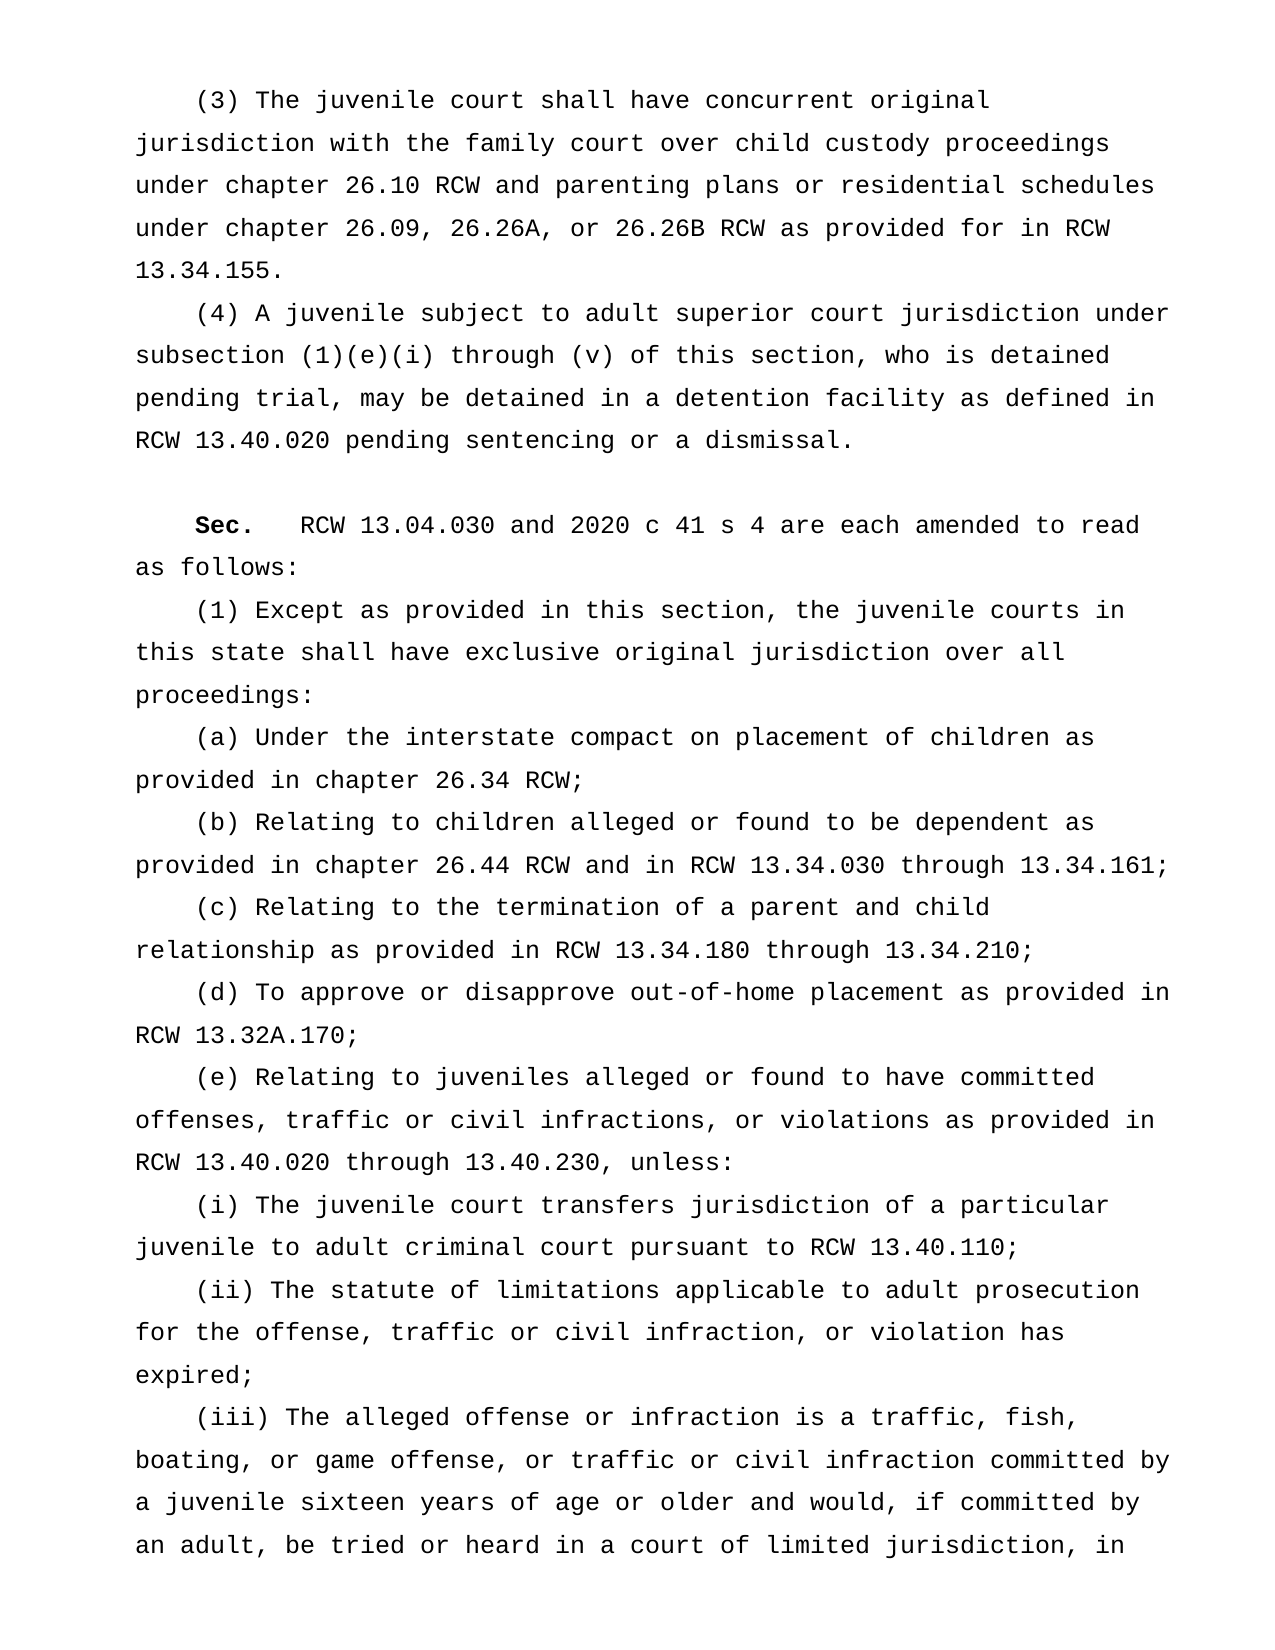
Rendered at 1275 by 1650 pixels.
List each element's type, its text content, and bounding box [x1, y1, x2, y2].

text (3) The juvenile court shall have concurrent original jurisdiction with the family court over child custody proceedings under chapter 26.10 RCW and parenting plans or residential schedules under chapter 26.09, 26.26A, or 26.26B RCW as provided for in RCW 13.34.155. [135, 75, 1170, 287]
text (a) Under the interstate compact on placement of children as provided in chapter 26.34 RCW; [135, 712, 1170, 797]
text (4) A juvenile subject to adult superior court jurisdiction under subsection (1)(e)(i) through (v) of this section, who is detained pending trial, may be detained in a detention facility as defined in RCW 13.40.020 pending sentencing or a dismissal. [135, 287, 1170, 457]
text (b) Relating to children alleged or found to be dependent as provided in chapter 26.44 RCW and in RCW 13.34.030 through 13.34.161; [135, 797, 1170, 882]
text (d) To approve or disapprove out-of-home placement as provided in RCW 13.32A.170; [135, 967, 1170, 1052]
text (1) Except as provided in this section, the juvenile courts in this state shall have exclusive original jurisdiction over all proceedings: [135, 584, 1170, 712]
text (e) Relating to juveniles alleged or found to have committed offenses, traffic or civil infractions, or violations as provided in RCW 13.40.020 through 13.40.230, unless: [135, 1052, 1170, 1179]
text Sec. RCW 13.04.030 and 2020 c 41 s 4 are each amended to read as follows: [135, 499, 1170, 584]
text (c) Relating to the termination of a parent and child relationship as provided in RCW 13.34.180 through 13.34.210; [135, 882, 1170, 967]
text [135, 1392, 1170, 1562]
text (i) The juvenile court transfers jurisdiction of a particular juvenile to adult criminal court pursuant to RCW 13.40.110; [135, 1179, 1170, 1264]
text (ii) The statute of limitations applicable to adult prosecution for the offense, traffic or civil infraction, or violation has expired; [135, 1264, 1170, 1392]
